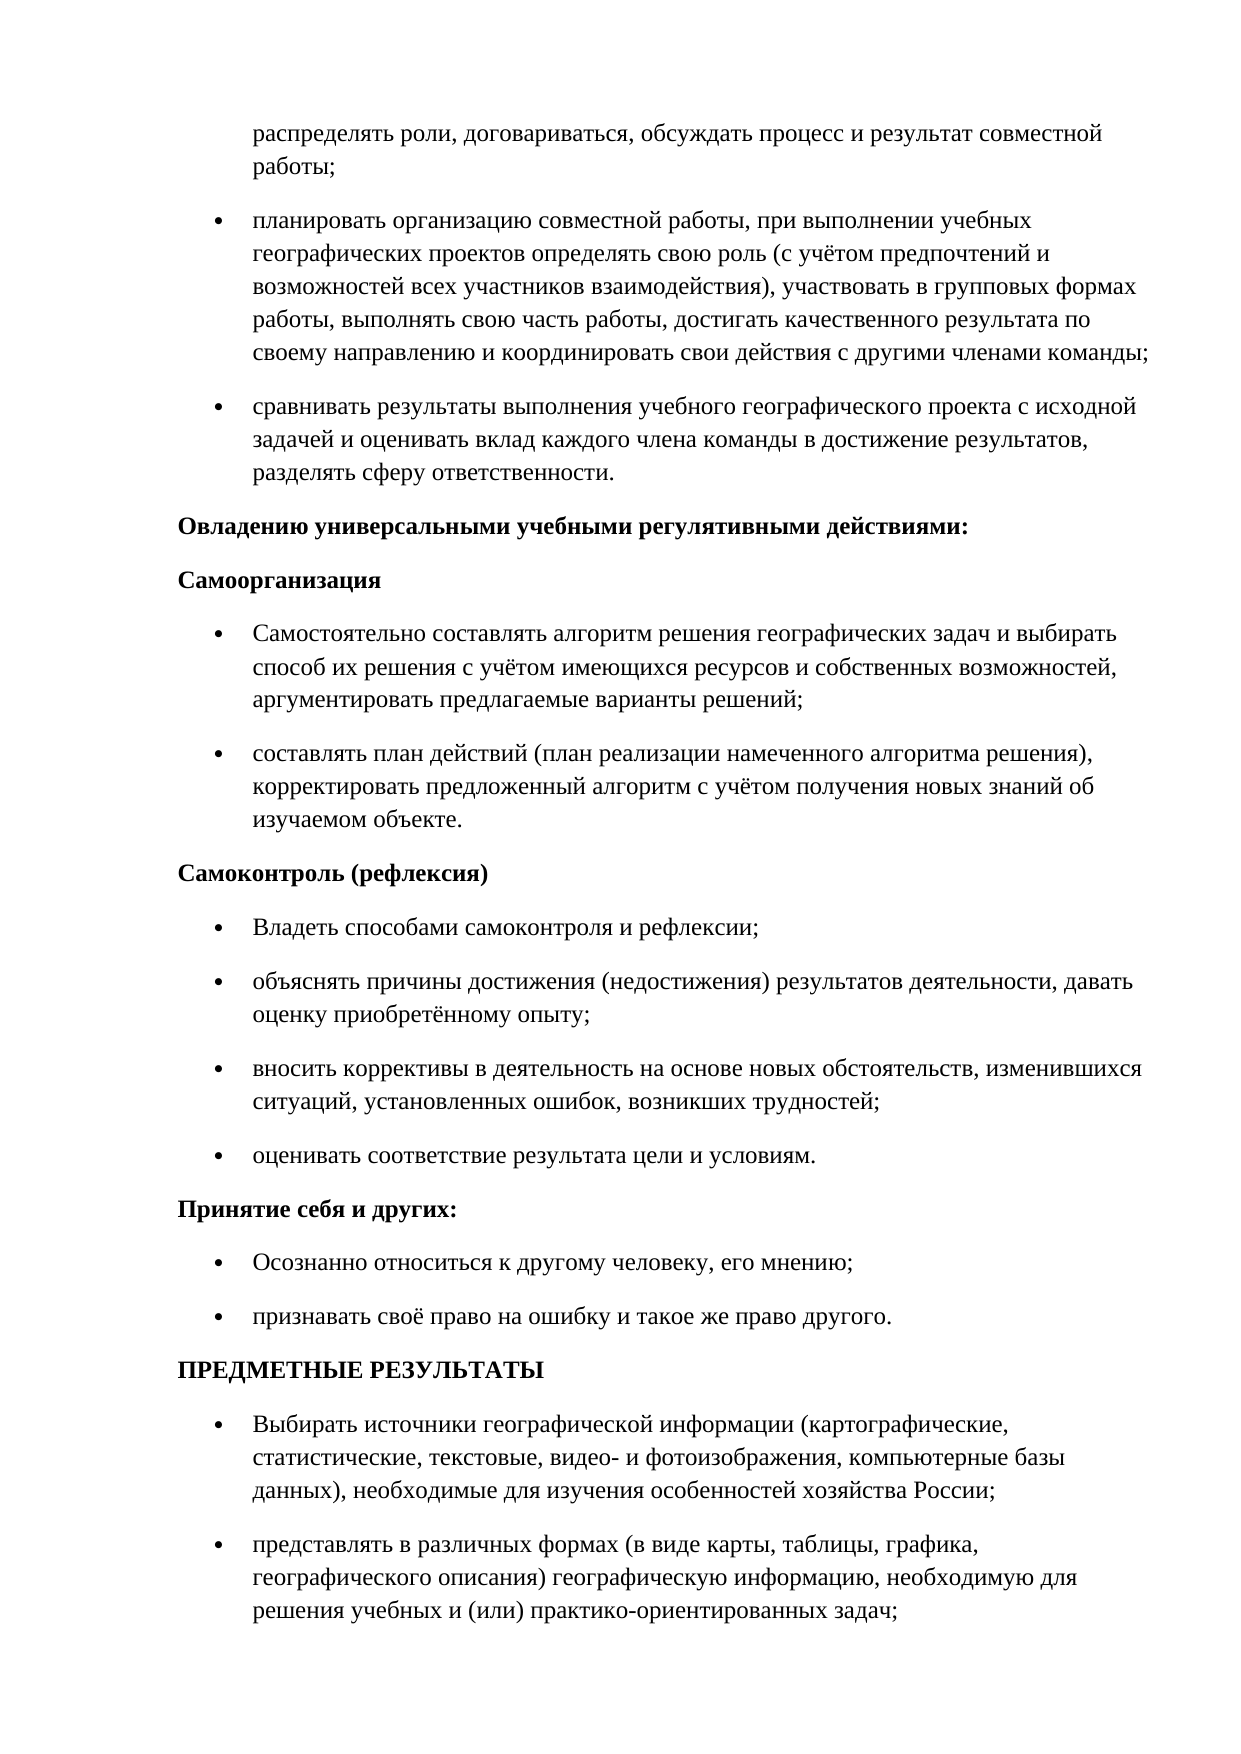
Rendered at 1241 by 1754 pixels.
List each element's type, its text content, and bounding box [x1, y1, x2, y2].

text Овладению универсальными учебными регулятивными действиями: [177, 511, 1152, 539]
text Принятие себя и других: [177, 1194, 1152, 1222]
text Самоконтроль (рефлексия) [177, 858, 1152, 887]
text Самоорганизация [177, 565, 1152, 593]
list вносить коррективы в деятельность на основе новых обстоятельств, изменившихся ситуаций, установленных ошибок, возникших трудностей; [215, 1053, 1152, 1115]
list Самостоятельно составлять алгоритм решения географических задач и выбирать способ их решения с учётом имеющихся ресурсов и собственных возможностей, аргументировать предлагаемые варианты решений; [215, 618, 1152, 713]
list Владеть способами самоконтроля и рефлексии; [215, 912, 1152, 941]
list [215, 118, 1152, 180]
list Выбирать источники географической информации (картографические, статистические, текстовые, видео- и фотоизображения, компьютерные базы данных), необходимые для изучения особенностей хозяйства России; [215, 1409, 1152, 1504]
list признавать своё право на ошибку и такое же право другого. [215, 1301, 1152, 1330]
list составлять план действий (план реализации намеченного алгоритма решения), корректировать предложенный алгоритм с учётом получения новых знаний об изучаемом объекте. [215, 738, 1152, 833]
list сравнивать результаты выполнения учебного географического проекта с исходной задачей и оценивать вклад каждого члена команды в достижение результатов, разделять сферу ответственности. [215, 391, 1152, 486]
list планировать организацию совместной работы, при выполнении учебных географических проектов определять свою роль (с учётом предпочтений и возможностей всех участников взаимодействия), участвовать в групповых формах работы, выполнять свою часть работы, достигать качественного результата по своему направлению и координировать свои действия с другими членами команды; [215, 205, 1152, 366]
list Осознанно относиться к другому человеку, его мнению; [215, 1247, 1152, 1276]
list представлять в различных формах (в виде карты, таблицы, графика, географического описания) географическую информацию, необходимую для решения учебных и (или) практико-ориентированных задач; [215, 1529, 1152, 1624]
list объяснять причины достижения (недостижения) результатов деятельности, давать оценку приобретённому опыту; [215, 966, 1152, 1028]
text ПРЕДМЕТНЫЕ РЕЗУЛЬТАТЫ [177, 1355, 1152, 1384]
list оценивать соответствие результата цели и условиям. [215, 1140, 1152, 1168]
